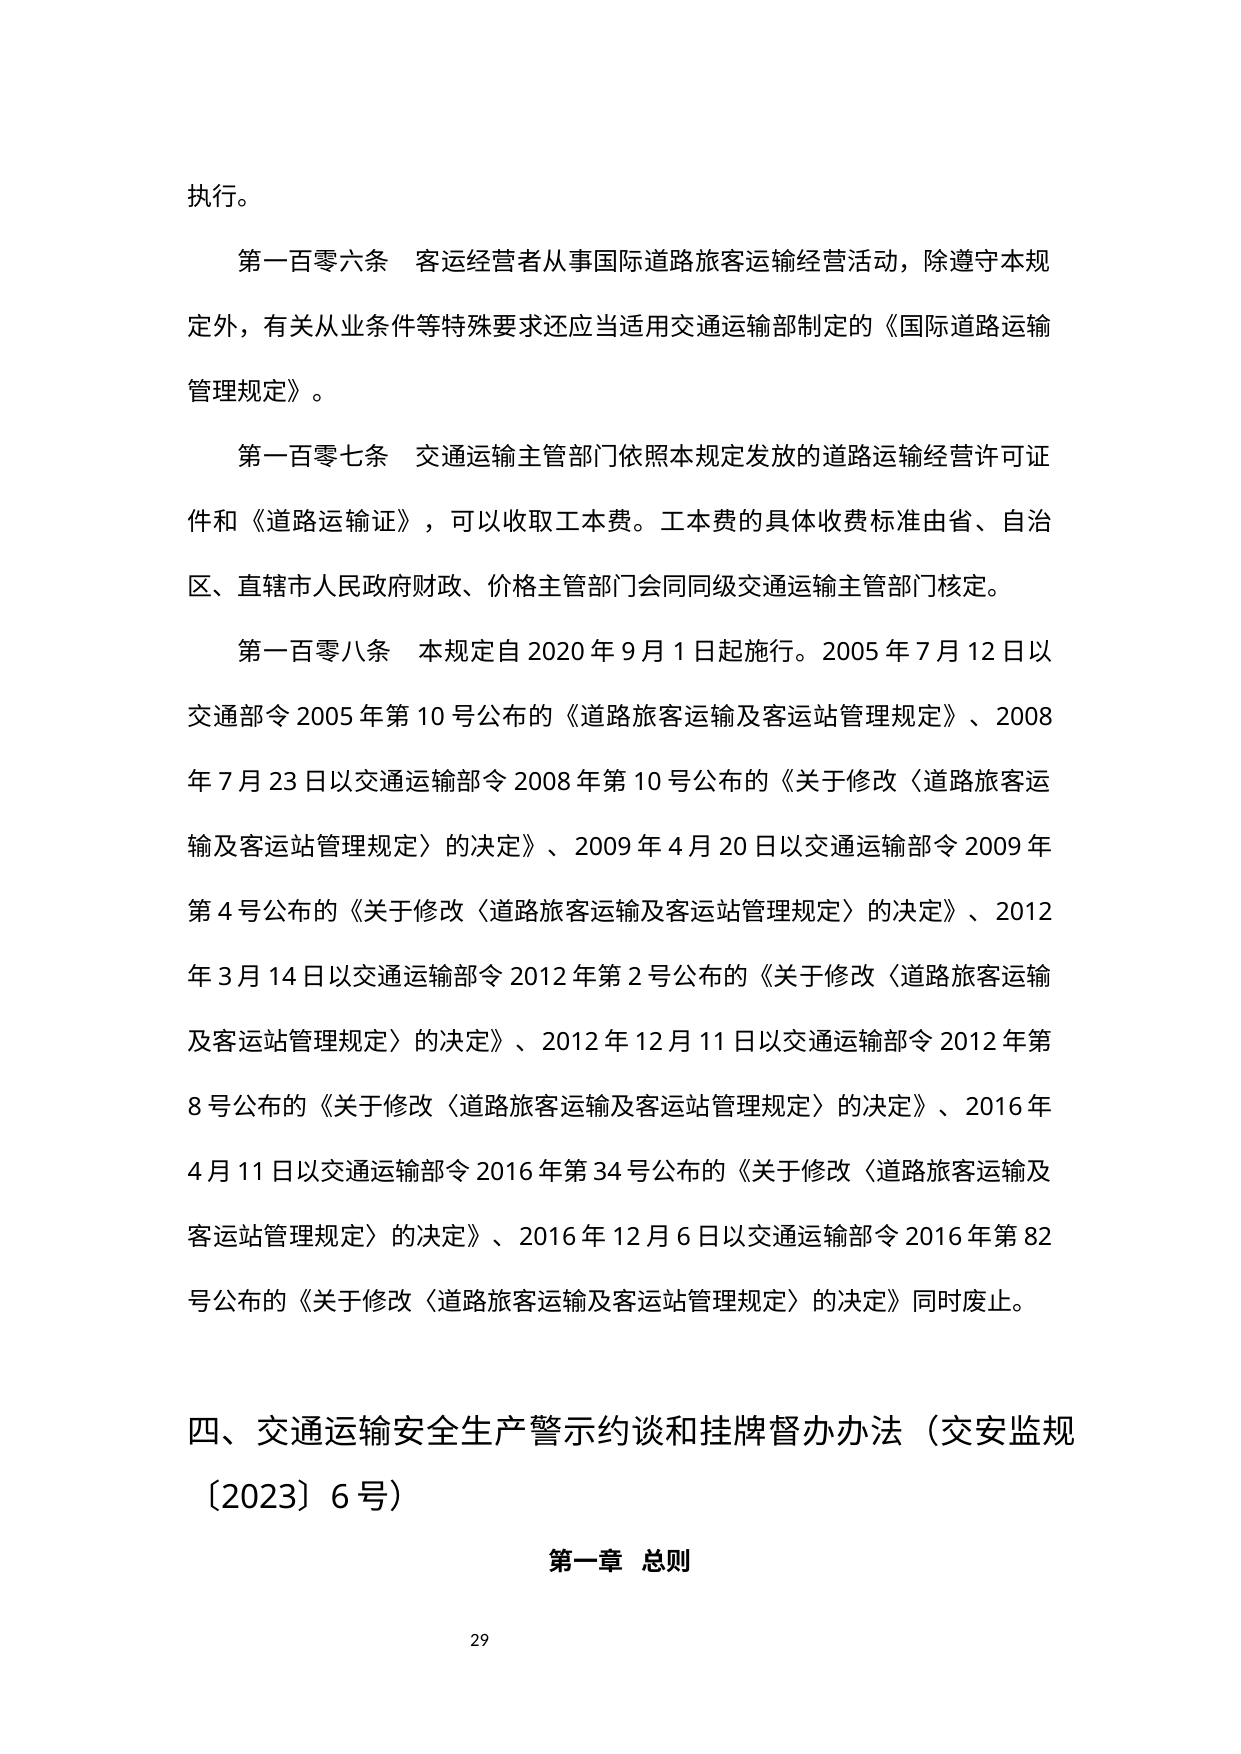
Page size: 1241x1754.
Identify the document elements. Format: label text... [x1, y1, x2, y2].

text 第一百零七条 交通运输主管部门依照本规定发放的道路运输经营许可证件和《道路运输证》，可以收取工本费。工本费的具体收费标准由省、自治区、直辖市人民政府财政、价格主管部门会同同级交通运输主管部门核定。 [187, 422, 1053, 617]
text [187, 162, 1053, 227]
text 第一百零六条 客运经营者从事国际道路旅客运输经营活动，除遵守本规定外，有关从业条件等特殊要求还应当适用交通运输部制定的《国际道路运输管理规定》。 [187, 227, 1053, 422]
list 四、交通运输安全生产警示约谈和挂牌督办办法（交安监规〔2023〕6号） [187, 1397, 1076, 1527]
text 第一章 总则 [187, 1527, 1053, 1592]
text 第一百零八条 本规定自2020年9月1日起施行。2005年7月12日以交通部令2005年第10号公布的《道路旅客运输及客运站管理规定》、2008年7月23日以交通运输部令2008年第10号公布的《关于修改〈道路旅客运输及客运站管理规定〉的决定》、2009年4月20日以交通运输部令2009年第4号公布的《关于修改〈道路旅客运输及客运站管理规定〉的决定》、2012年3月14日以交通运输部令2012年第2号公布的《关于修改〈道路旅客运输及客运站管理规定〉的决定》、2012年12月11日以交通运输部令2012年第8号公布的《关于修改〈道路旅客运输及客运站管理规定〉的决定》、2016年4月11日以交通运输部令2016年第34号公布的《关于修改〈道路旅客运输及客运站管理规定〉的决定》、2016年12月6日以交通运输部令2016年第82号公布的《关于修改〈道路旅客运输及客运站管理规定〉的决定》同时废止。 [187, 617, 1053, 1332]
